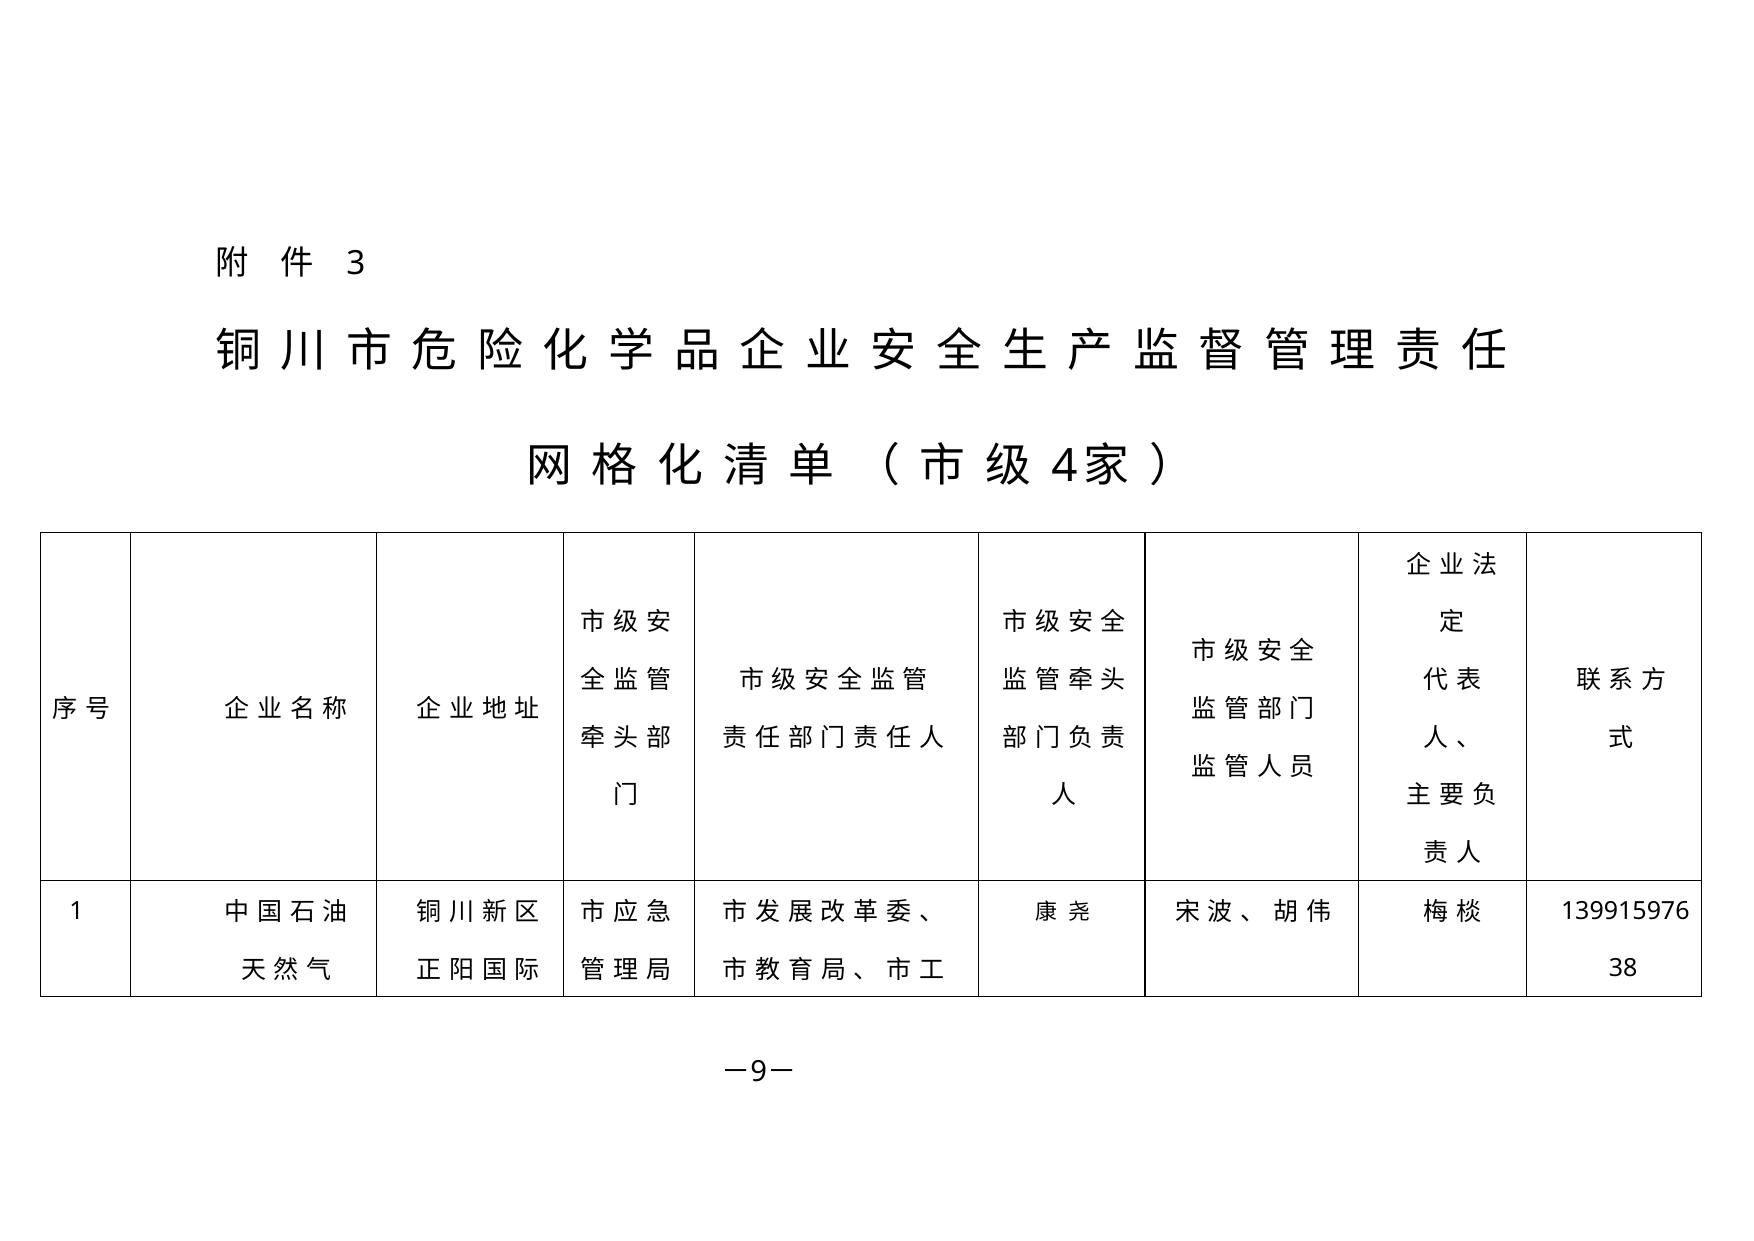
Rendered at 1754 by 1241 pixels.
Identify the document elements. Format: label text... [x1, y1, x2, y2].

table_header 序号 [41, 533, 130, 879]
table_cell 中国石油天然气 股份有有限公司 陕西铜川销售分公司 [131, 881, 376, 996]
text 附件3 [215, 231, 1527, 289]
table_cell 宋波、胡伟 [1146, 881, 1358, 996]
table_cell 康尧 [979, 881, 1144, 996]
table_cell 梅棪 [1359, 881, 1526, 996]
table_cell 市发展改革委、 市教育局、市工信局、 市公安局、市自然资源局、 市生态环境局、 市住建局、 市交通运输局、 市农业农村局、 市商务局、 市卫健委、 市市场监管局、 市城市管理执法局、 市行政审批局、 市能源局、 市消防救援支队、 市气象局、 市邮政管理局分管 安全生产负责同志 [695, 881, 978, 996]
table_header 联系方式 [1527, 533, 1701, 879]
table_cell 铜川新区 正阳国际 11楼 [377, 881, 563, 996]
table_header 企业地址 [377, 533, 563, 879]
table_header 市级安全监管 责任部门责任人 [695, 533, 978, 879]
table_header 企业法定 代表人、 主要负责人 [1359, 533, 1526, 879]
table_cell 13991597638 [1527, 881, 1701, 996]
text 铜川市危险化学品企业安全生产监督管理责任网格化清单（市级4家） [215, 289, 1527, 520]
table_header 市级安全监管牵头部门 [564, 533, 694, 879]
table_cell 1 [41, 881, 130, 996]
table_header 市级安全 监管牵头 部门负责人 [979, 533, 1144, 879]
table_header 市级安全 监管部门 监管人员 [1146, 533, 1358, 879]
table_header 企业名称 [131, 533, 376, 879]
table_cell 市应急 管理局 [564, 881, 694, 996]
